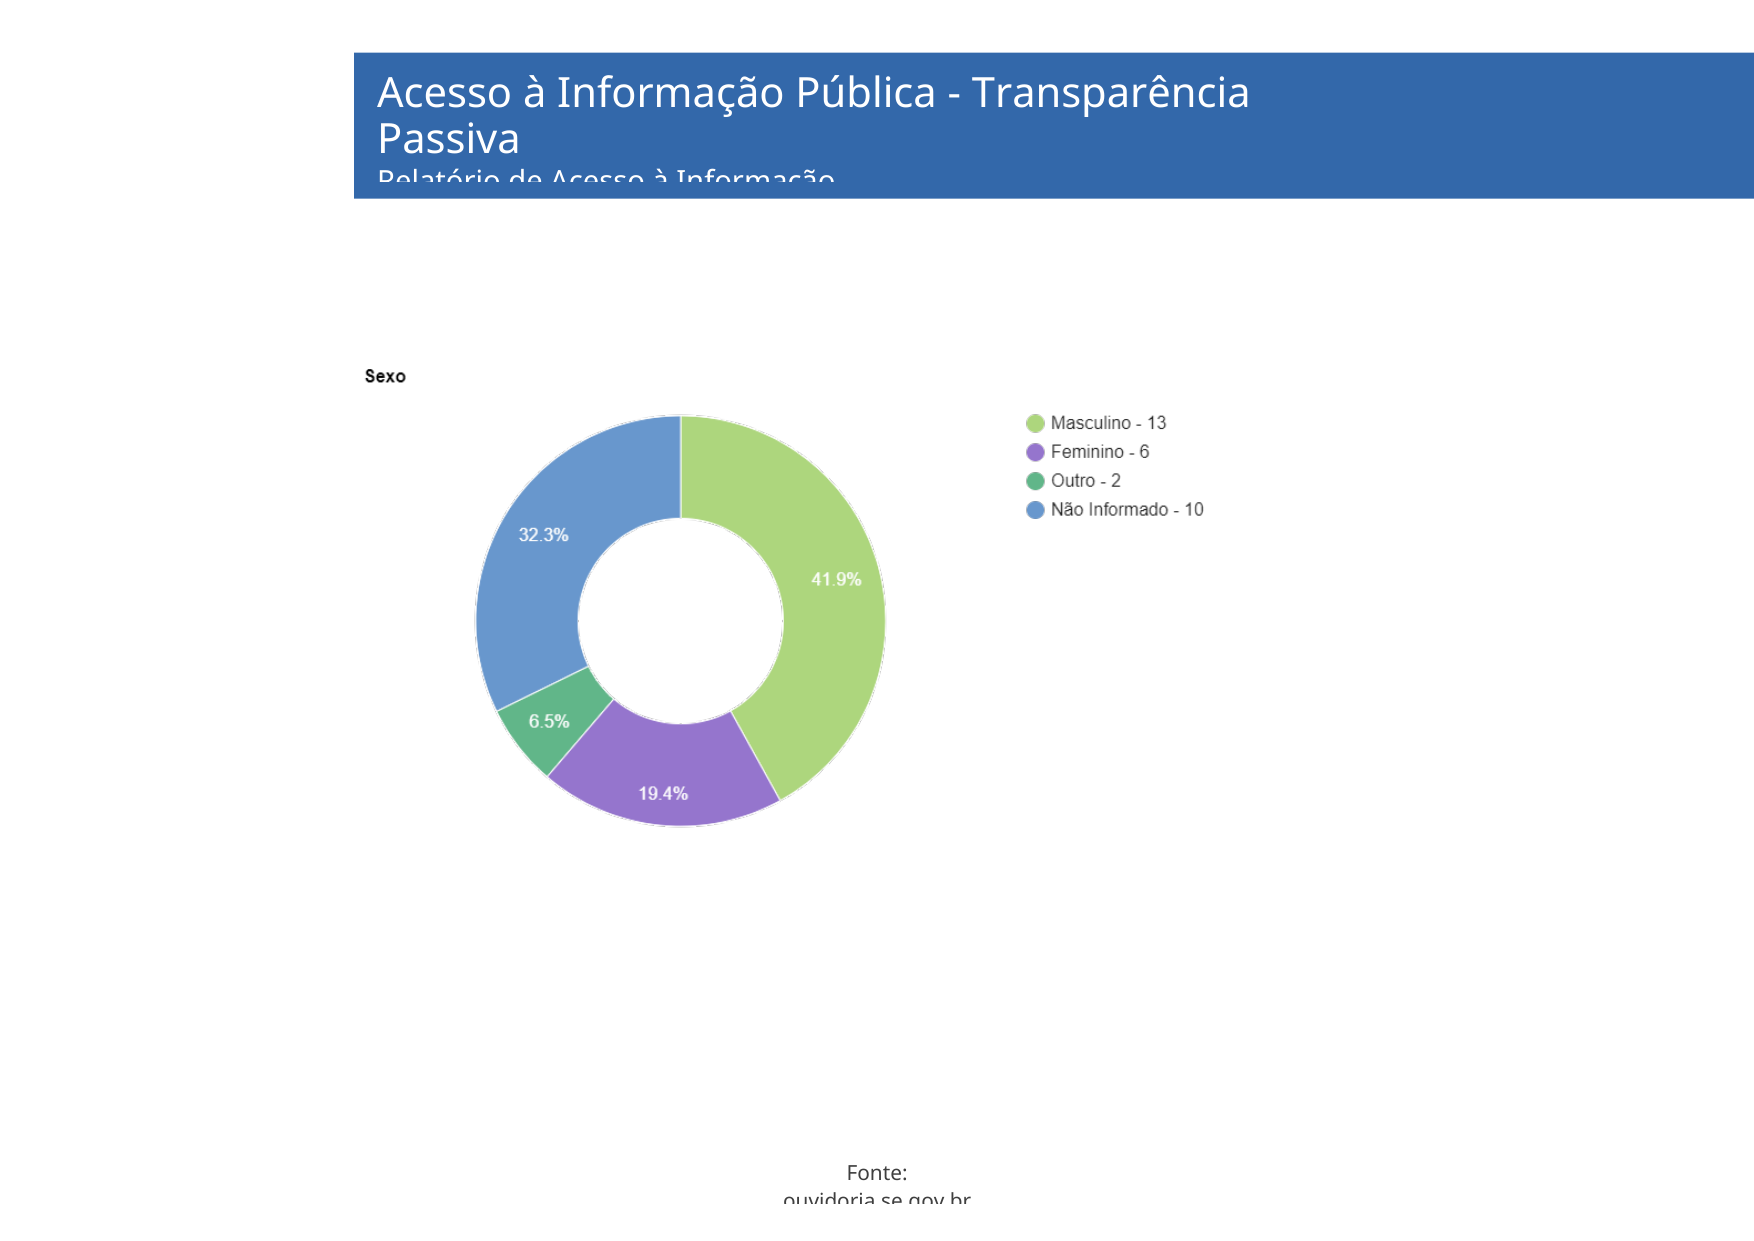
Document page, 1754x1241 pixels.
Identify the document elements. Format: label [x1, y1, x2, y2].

picture [132, 287, 1622, 953]
